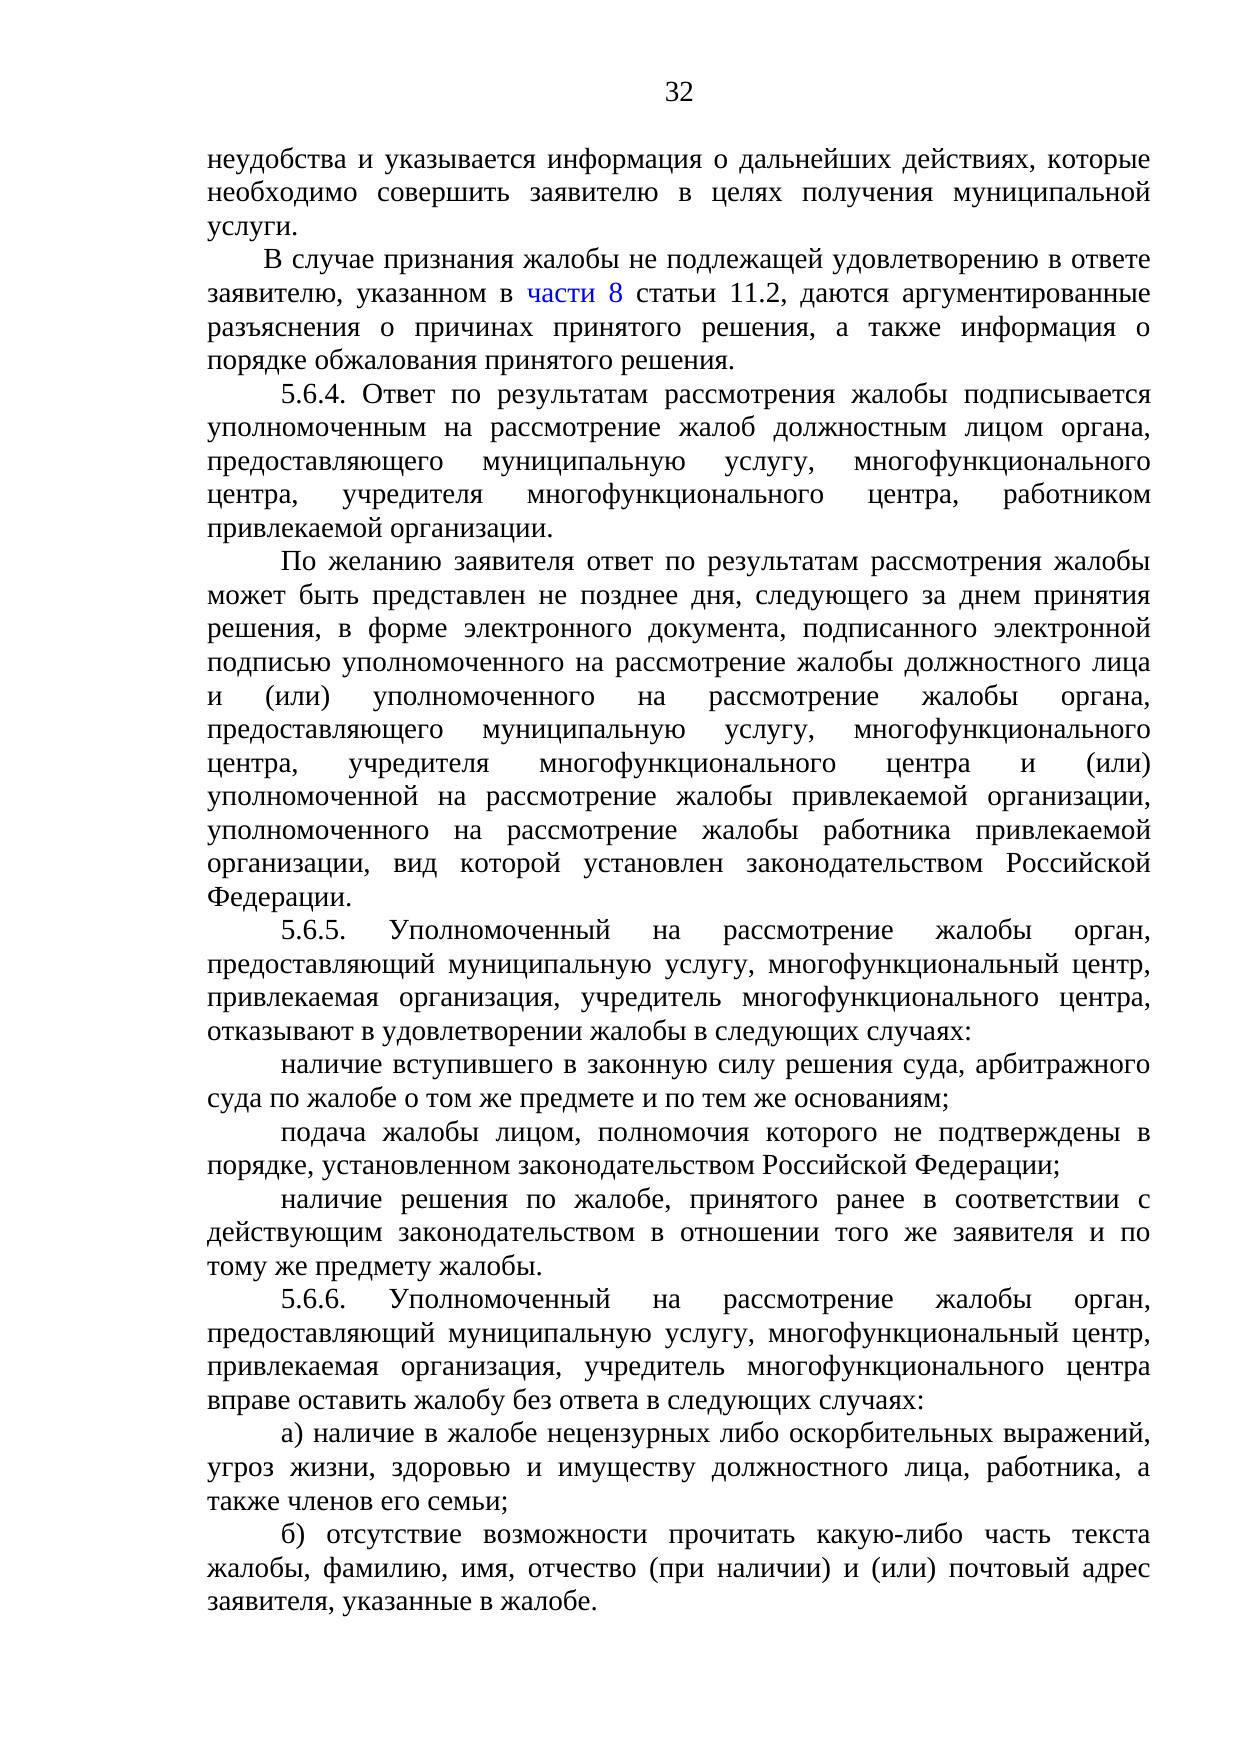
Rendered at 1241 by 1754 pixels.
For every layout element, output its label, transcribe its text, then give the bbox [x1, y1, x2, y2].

text В случае признания жалобы не подлежащей удовлетворению в ответе заявителю, указанном в части 8 статьи 11.2, даются аргументированные разъяснения о причинах принятого решения, а также информация о порядке обжалования принятого решения. [207, 242, 1152, 376]
text наличие решения по жалобе, принятого ранее в соответствии с действующим законодательством в отношении того же заявителя и по тому же предмету жалобы. [207, 1181, 1152, 1281]
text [207, 141, 1152, 242]
text 5.6.6. Уполномоченный на рассмотрение жалобы орган, предоставляющий муниципальную услугу, многофункциональный центр, привлекаемая организация, учредитель многофункционального центра вправе оставить жалобу без ответа в следующих случаях: [207, 1281, 1152, 1416]
text 5.6.4. Ответ по результатам рассмотрения жалобы подписывается уполномоченным на рассмотрение жалоб должностным лицом органа, предоставляющего муниципальную услугу, многофункционального центра, учредителя многофункционального центра, работником привлекаемой организации. [207, 376, 1152, 543]
text 5.6.5. Уполномоченный на рассмотрение жалобы орган, предоставляющий муниципальную услугу, многофункциональный центр, привлекаемая организация, учредитель многофункционального центра, отказывают в удовлетворении жалобы в следующих случаях: [207, 912, 1152, 1047]
text б) отсутствие возможности прочитать какую-либо часть текста жалобы, фамилию, имя, отчество (при наличии) и (или) почтовый адрес заявителя, указанные в жалобе. [207, 1516, 1152, 1617]
text а) наличие в жалобе нецензурных либо оскорбительных выражений, угроз жизни, здоровью и имуществу должностного лица, работника, а также членов его семьи; [207, 1416, 1152, 1516]
text По желанию заявителя ответ по результатам рассмотрения жалобы может быть представлен не позднее дня, следующего за днем принятия решения, в форме электронного документа, подписанного электронной подписью уполномоченного на рассмотрение жалобы должностного лица и (или) уполномоченного на рассмотрение жалобы органа, предоставляющего муниципальную услугу, многофункционального центра, учредителя многофункционального центра и (или) уполномоченной на рассмотрение жалобы привлекаемой организации, уполномоченного на рассмотрение жалобы работника привлекаемой организации, вид которой установлен законодательством Российской Федерации. [207, 543, 1152, 912]
text подача жалобы лицом, полномочия которого не подтверждены в порядке, установленном законодательством Российской Федерации; [207, 1114, 1152, 1181]
text наличие вступившего в законную силу решения суда, арбитражного суда по жалобе о том же предмете и по тем же основаниям; [207, 1047, 1152, 1114]
